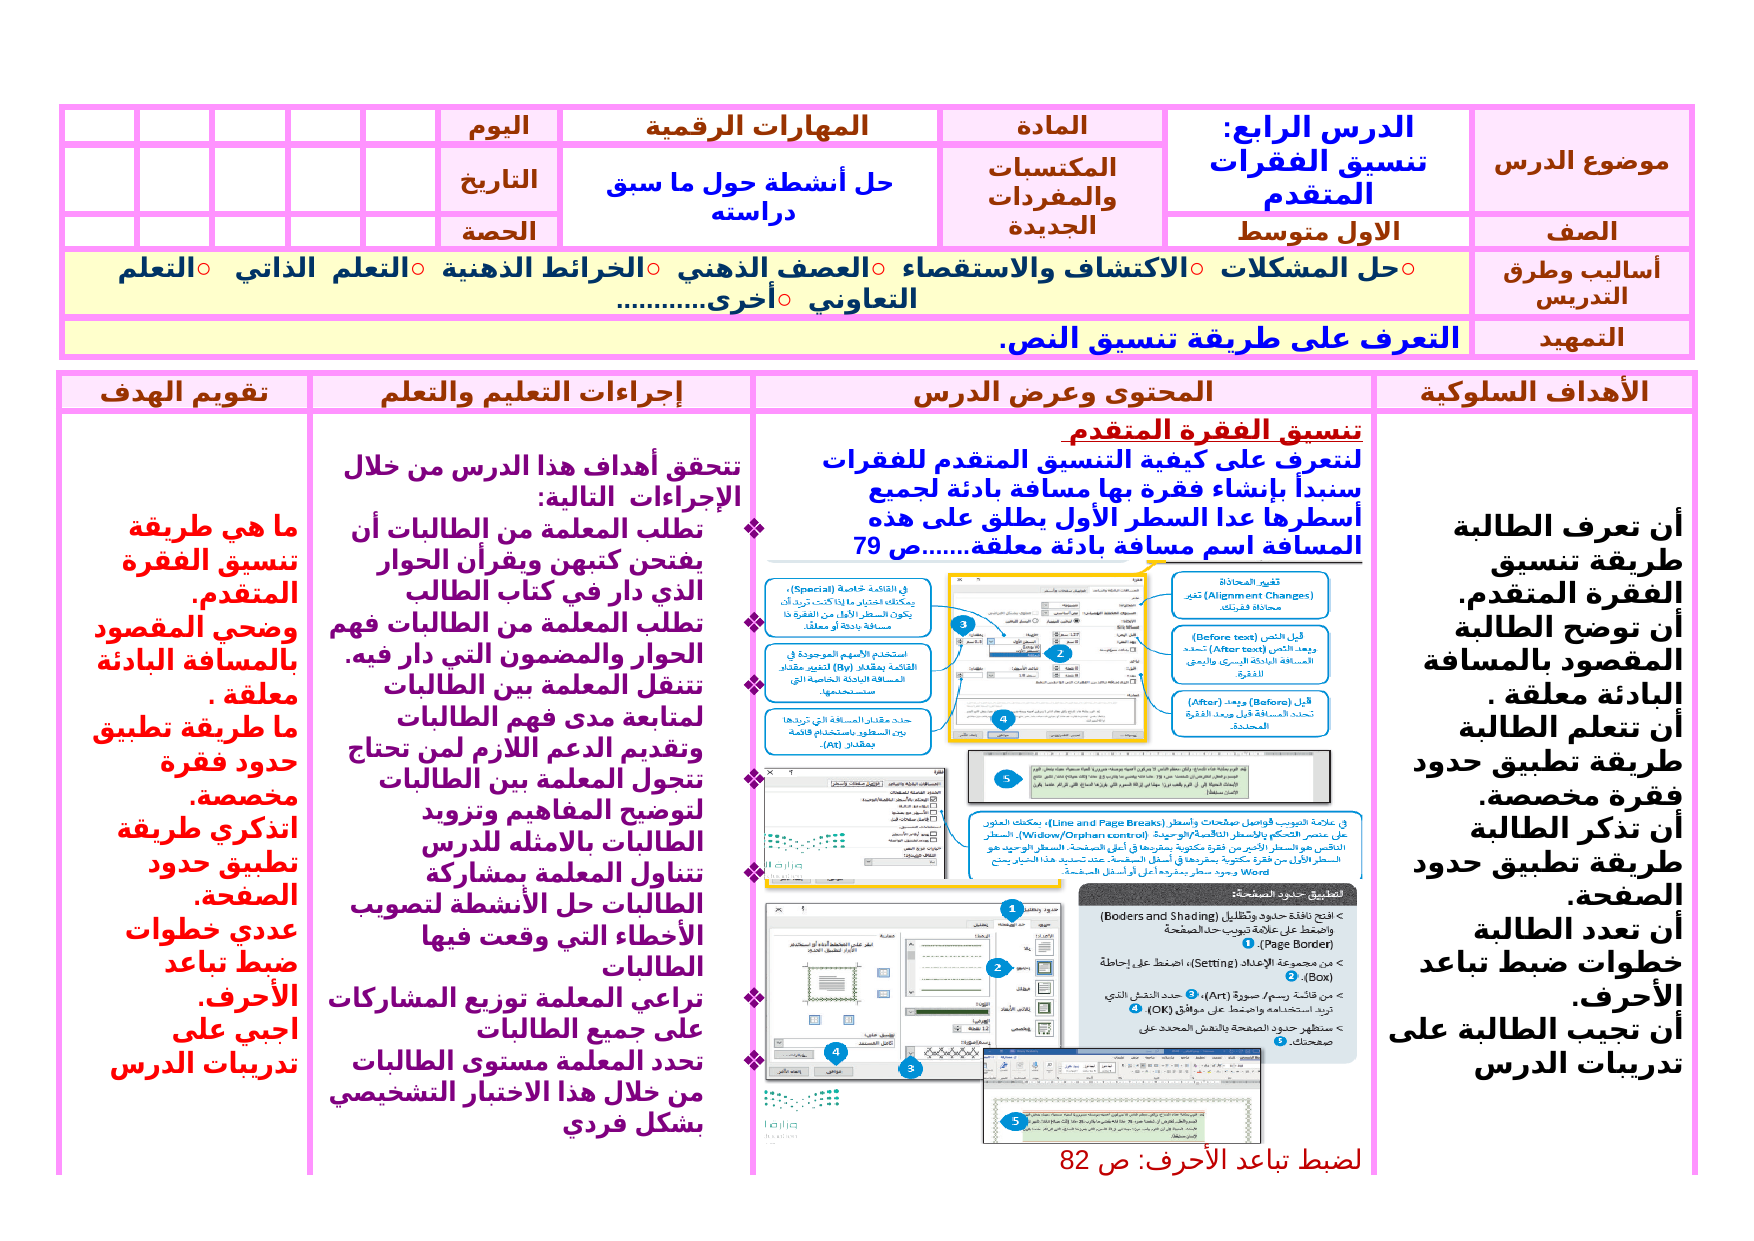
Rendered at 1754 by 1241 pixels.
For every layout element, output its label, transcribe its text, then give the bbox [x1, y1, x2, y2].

table_cell المكتسبات والمفردات الجديدة [943, 148, 1162, 246]
table_cell التعرف على طريقة تنسيق النص. [65, 321, 1469, 354]
table_cell التمهيد [1475, 321, 1689, 354]
table_header [140, 110, 209, 141]
table_header الأهداف السلوكية [1377, 376, 1692, 407]
table_header المادة [943, 110, 1162, 141]
table_cell [65, 217, 134, 246]
table_cell [140, 217, 209, 246]
table_header [215, 110, 285, 141]
table_cell الاول متوسط [1168, 217, 1469, 246]
table_header موضوع الدرس [1475, 110, 1689, 211]
table_cell أساليب وطرق التدريس [1475, 252, 1689, 314]
picture [764, 560, 1363, 1144]
table_header المهارات الرقمية [563, 110, 937, 141]
table_header إجراءات التعليم والتعلم [313, 376, 750, 407]
table_header [366, 110, 435, 141]
table_header [65, 110, 134, 141]
table_header [291, 110, 360, 141]
table_cell ○حل المشكلات ○الاكتشاف والاستقصاء ○العصف الذهني ○الخرائط الذهنية ○التعلم الذاتي ○التعلم التعاوني ○أخرى............ [65, 252, 1469, 314]
table_cell تتحقق أهداف هذا الدرس من خلال الإجراءات التالية: تطلب المعلمة من الطالبات أن يفتحن كتبهن ويقرأن الحوار الذي دار في كتاب الطالب تطلب المعلمة من الطالبات فهم الحوار والمضمون التي دار فيه. تتنقل المعلمة بين الطالبات لمتابعة مدى فهم الطالبات وتقديم الدعم اللازم لمن تحتاج تتجول المعلمة بين الطالبات لتوضيح المفاهيم وتزويد الطالبات بالامثله للدرس تتناول المعلمة بمشاركة الطالبات حل الأنشطة لتصويب الأخطاء التي وقعت فيها الطالبات تراعي المعلمة توزيع المشاركات على جميع الطالبات تحدد المعلمة مستوى الطالبات من خلال هذا الاختبار التشخيصي بشكل فردي [313, 414, 750, 1175]
table_cell الصف [1475, 217, 1689, 246]
table_cell أن تعرف الطالبة طريقة تنسيق الفقرة المتقدم. أن توضح الطالبة المقصود بالمسافة البادئة معلقة . أن تتعلم الطالبة طريقة تطبيق حدود فقرة مخصصة. أن تذكر الطالبة طريقة تطبيق حدود الصفحة. أن تعدد الطالبة خطوات ضبط تباعد الأحرف. أن تجيب الطالبة على تدريبات الدرس [1377, 414, 1692, 1175]
table_cell [215, 148, 285, 211]
table_cell [291, 148, 360, 211]
table_cell الحصة [441, 217, 557, 246]
table_cell [366, 148, 435, 211]
table_header تقويم الهدف [62, 376, 307, 407]
table_cell [140, 148, 209, 211]
table_header الدرس الرابع: تنسيق الفقرات المتقدم [1168, 110, 1469, 211]
table_cell تنسيق الفقرة المتقدم لنتعرف على كيفية التنسيق المتقدم للفقرات سنبدأ بإنشاء فقرة بها مسافة بادئة لجميع أسطرها عدا السطر الأول يطلق على هذه المسافة اسم مسافة بادئة معلقة.......ص 79 لضبط تباعد الأحرف: ص 82 [756, 414, 1371, 1175]
table_header اليوم [441, 110, 557, 141]
table_cell [291, 217, 360, 246]
picture [767, 645, 929, 701]
table_cell ما هي طريقة تنسيق الفقرة المتقدم. وضحي المقصود بالمسافة البادئة معلقة . ما طريقة تطبيق حدود فقرة مخصصة. اتذكري طريقة تطبيق حدود الصفحة. عددي خطوات ضبط تباعد الأحرف. اجبي على تدريبات الدرس [62, 414, 307, 1175]
table_header المحتوى وعرض الدرس [756, 376, 1371, 407]
table_cell [215, 217, 285, 246]
table_cell التاريخ [441, 148, 557, 211]
picture [767, 710, 929, 753]
table_cell [65, 148, 134, 211]
table_cell حل أنشطة حول ما سبق دراسته [563, 148, 937, 246]
table_cell [366, 217, 435, 246]
